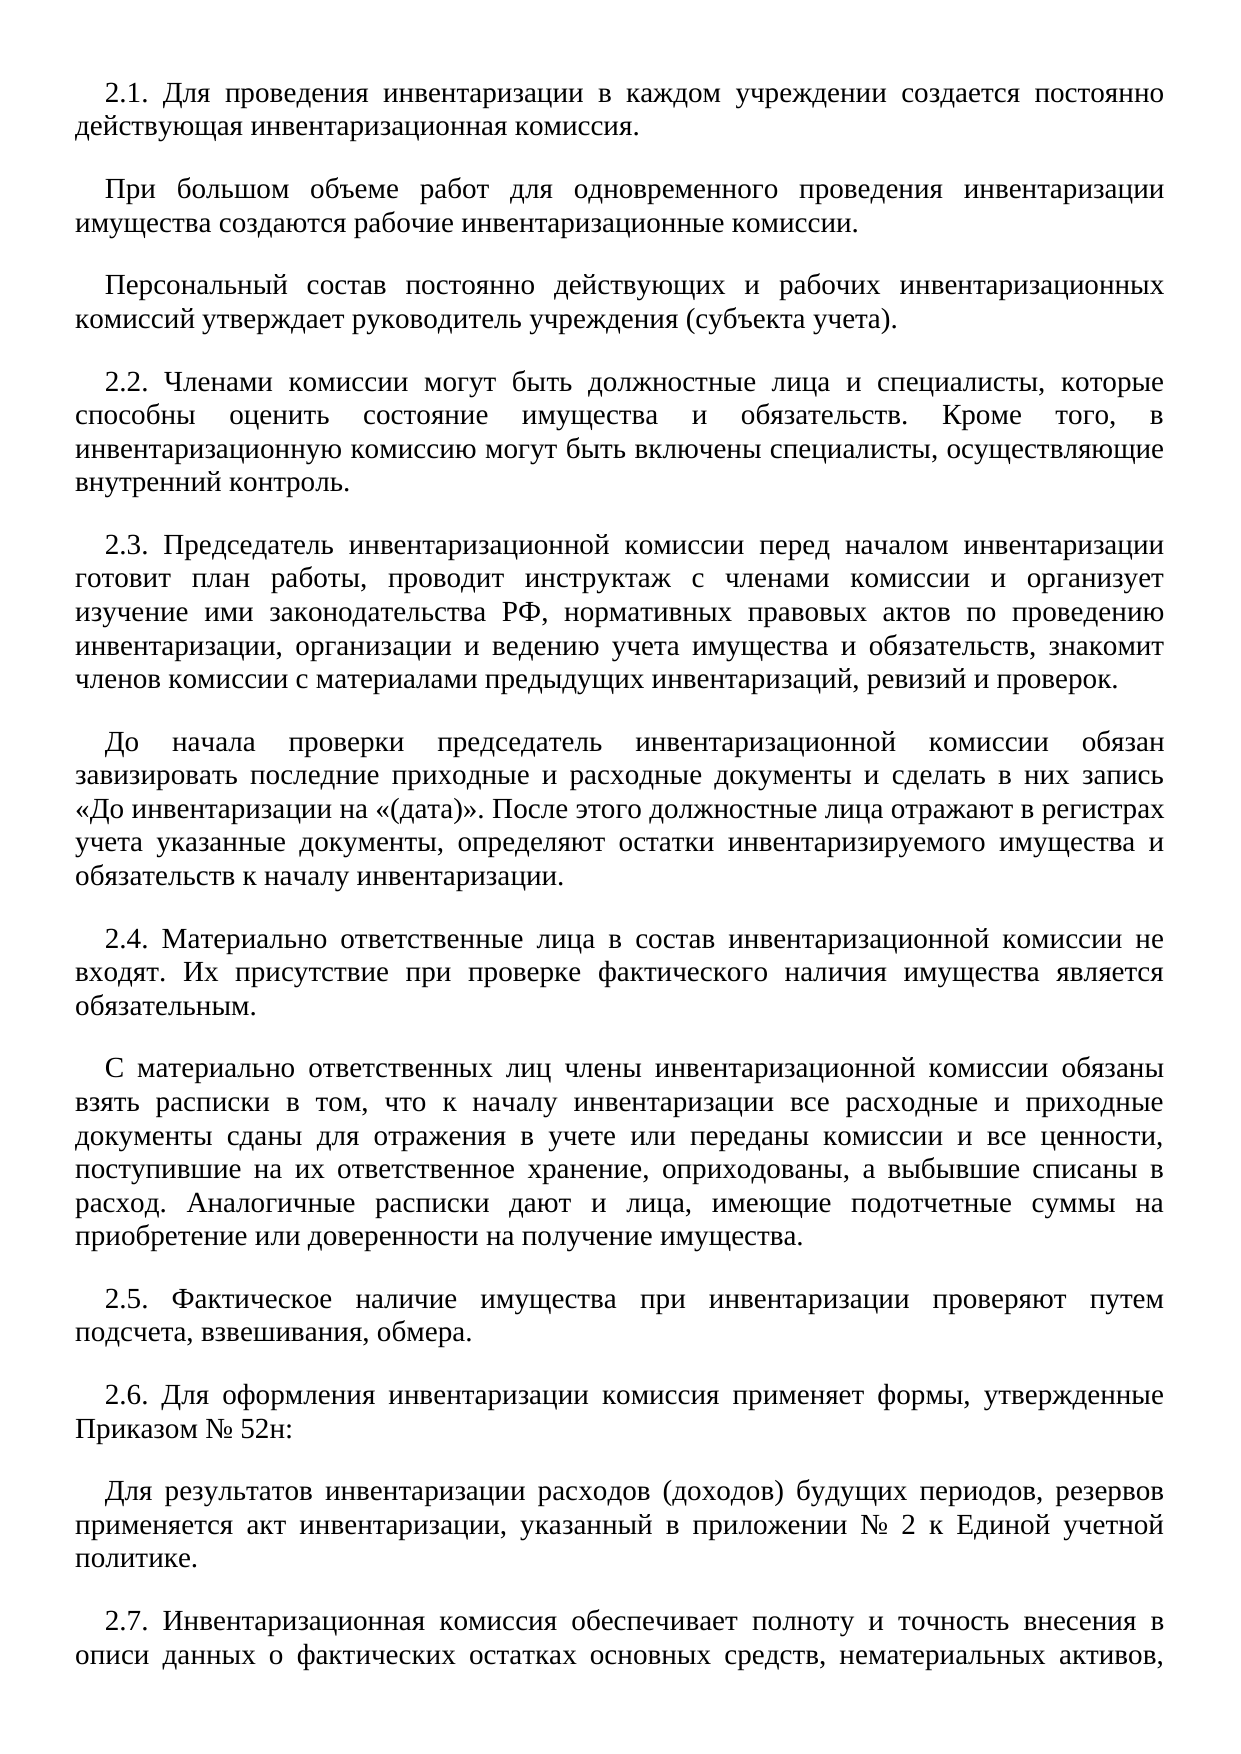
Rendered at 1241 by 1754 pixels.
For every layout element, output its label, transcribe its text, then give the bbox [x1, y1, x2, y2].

text 2.1. Для проведения инвентаризации в каждом учреждении создается постоянно действующая инвентаризационная комиссия. [75, 75, 1165, 142]
text 2.5. Фактическое наличие имущества при инвентаризации проверяют путем подсчета, взвешивания, обмера. [75, 1281, 1165, 1348]
text 2.6. Для оформления инвентаризации комиссия применяет формы, утвержденные Приказом № 52н: [75, 1377, 1165, 1444]
text Для результатов инвентаризации расходов (доходов) будущих периодов, резервов применяется акт инвентаризации, указанный в приложении № 2 к Единой учетной политике. [75, 1473, 1165, 1574]
text Персональный состав постоянно действующих и рабочих инвентаризационных комиссий утверждает руководитель учреждения (субъекта учета). [75, 267, 1165, 334]
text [75, 1603, 1165, 1670]
text С материально ответственных лиц члены инвентаризационной комиссии обязаны взять расписки в том, что к началу инвентаризации все расходные и приходные документы сданы для отражения в учете или переданы комиссии и все ценности, поступившие на их ответственное хранение, оприходованы, а выбывшие списаны в расход. Аналогичные расписки дают и лица, имеющие подотчетные суммы на приобретение или доверенности на получение имущества. [75, 1051, 1165, 1252]
text При большом объеме работ для одновременного проведения инвентаризации имущества создаются рабочие инвентаризационные комиссии. [75, 171, 1165, 238]
text 2.4. Материально ответственные лица в состав инвентаризационной комиссии не входят. Их присутствие при проверке фактического наличия имущества является обязательным. [75, 921, 1165, 1021]
text 2.3. Председатель инвентаризационной комиссии перед началом инвентаризации готовит план работы, проводит инструктаж с членами комиссии и организует изучение ими законодательства РФ, нормативных правовых актов по проведению инвентаризации, организации и ведению учета имущества и обязательств, знакомит членов комиссии с материалами предыдущих инвентаризаций, ревизий и проверок. [75, 527, 1165, 695]
text 2.2. Членами комиссии могут быть должностные лица и специалисты, которые способны оценить состояние имущества и обязательств. Кроме того, в инвентаризационную комиссию могут быть включены специалисты, осуществляющие внутренний контроль. [75, 364, 1165, 498]
text До начала проверки председатель инвентаризационной комиссии обязан завизировать последние приходные и расходные документы и сделать в них запись «До инвентаризации на «(дата)». После этого должностные лица отражают в регистрах учета указанные документы, определяют остатки инвентаризируемого имущества и обязательств к началу инвентаризации. [75, 724, 1165, 892]
